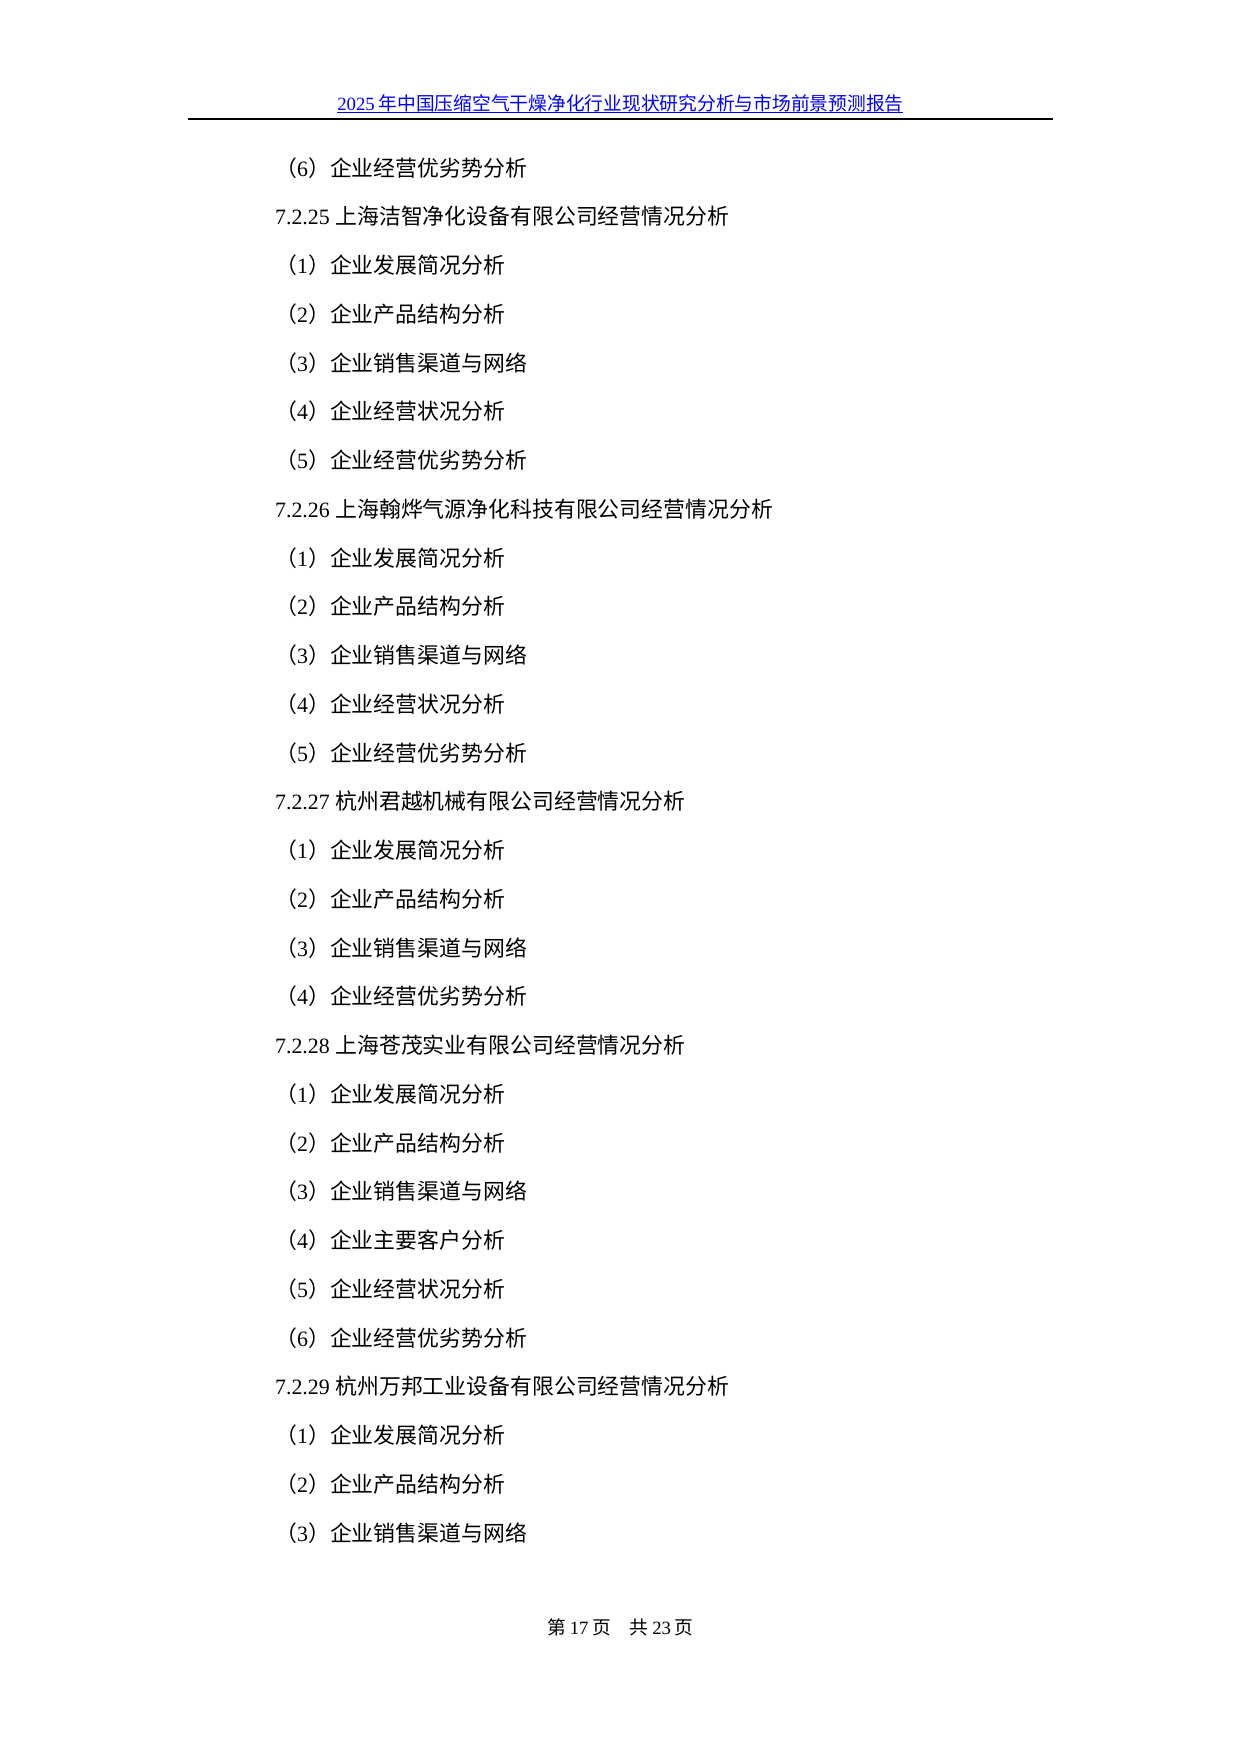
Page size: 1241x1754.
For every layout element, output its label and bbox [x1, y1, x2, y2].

text [187, 150, 1053, 1548]
